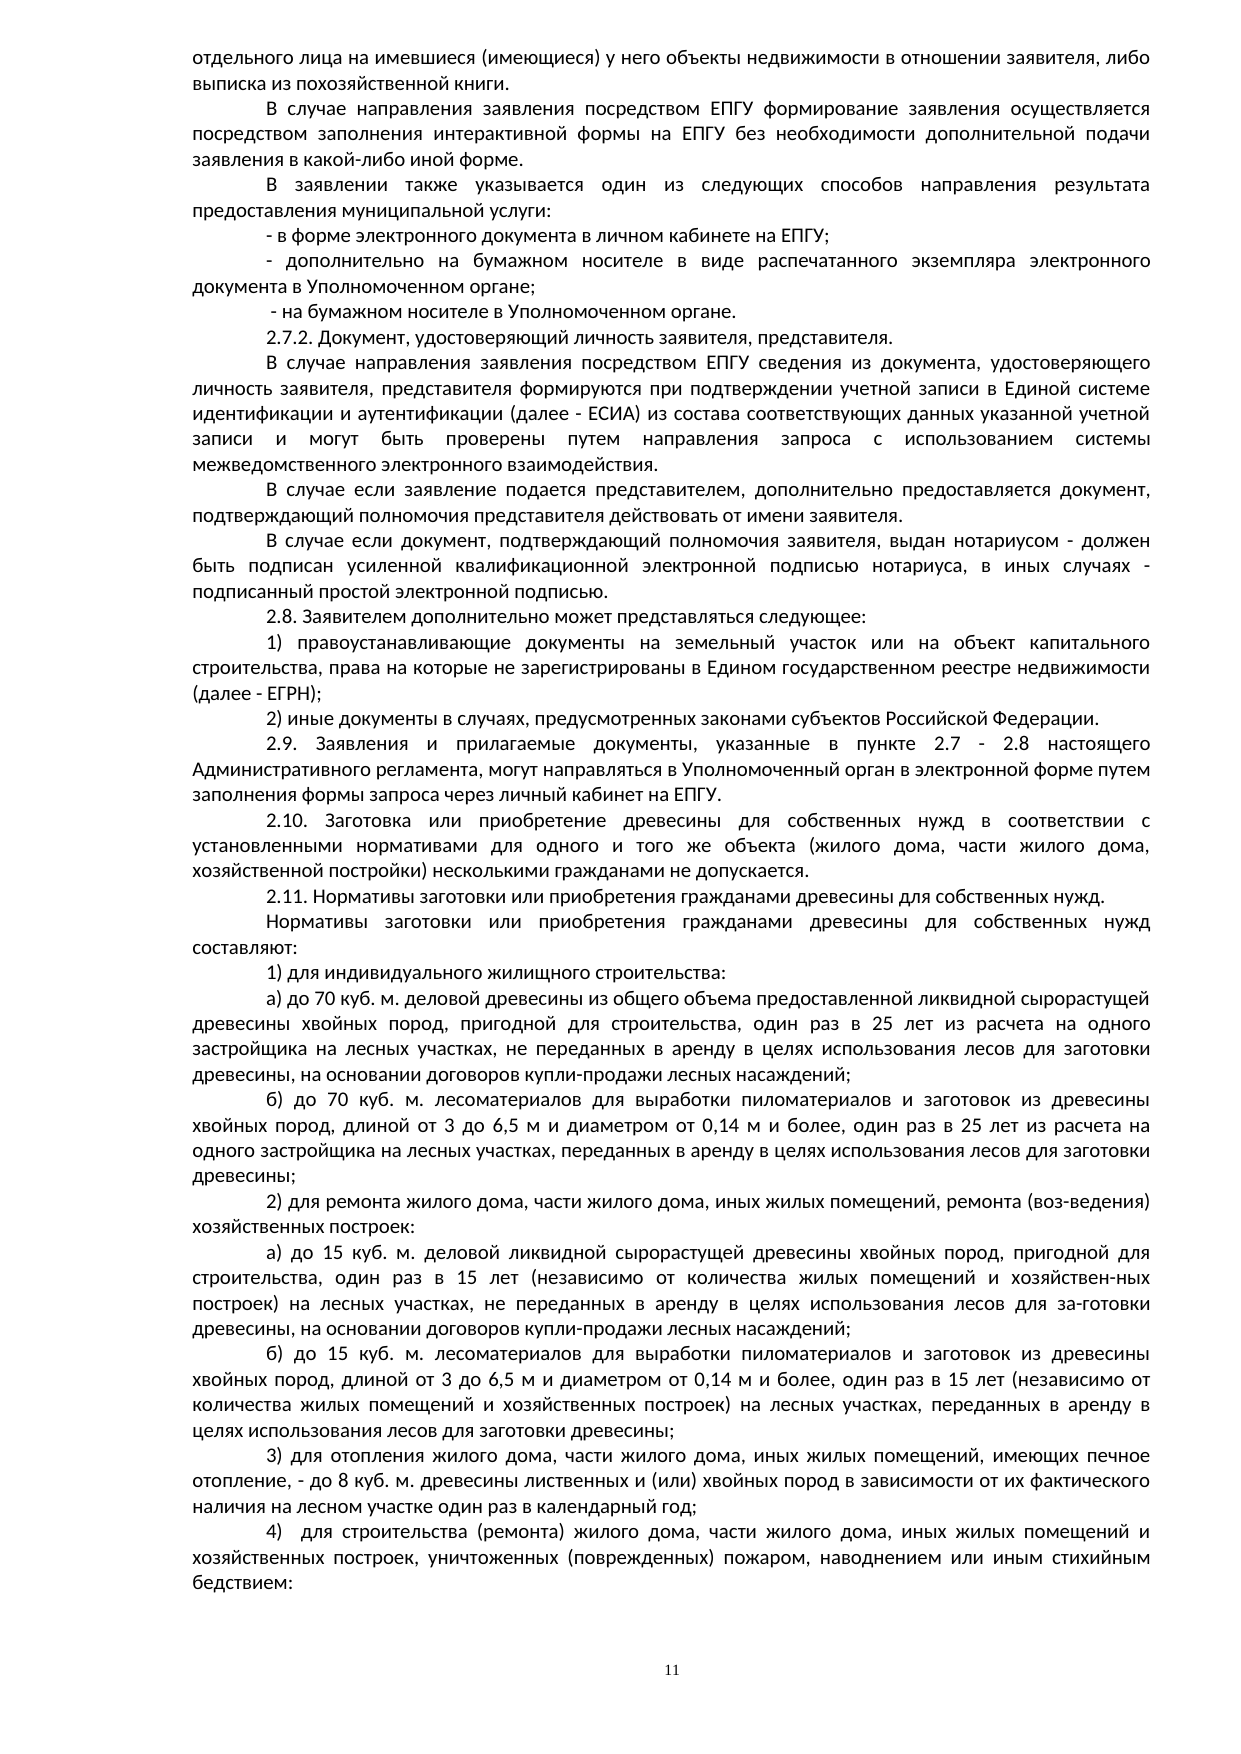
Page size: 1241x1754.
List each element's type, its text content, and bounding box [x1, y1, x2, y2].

text 1) для индивидуального жилищного строительства: [192, 959, 1152, 985]
text 2.9. Заявления и прилагаемые документы, указанные в пункте 2.7 - 2.8 настоящего Административного регламента, могут направляться в Уполномоченный орган в электронной форме путем заполнения формы запроса через личный кабинет на ЕПГУ. [192, 731, 1152, 807]
text 4) для строительства (ремонта) жилого дома, части жилого дома, иных жилых помещений и хозяйственных построек, уничтоженных (поврежденных) пожаром, наводнением или иным стихийным бедствием: [192, 1518, 1152, 1595]
text 2) иные документы в случаях, предусмотренных законами субъектов Российской Федерации. [192, 705, 1152, 731]
text - в форме электронного документа в личном кабинете на ЕПГУ; [192, 222, 1152, 248]
text В заявлении также указывается один из следующих способов направления результата предоставления муниципальной услуги: [192, 171, 1152, 222]
text 2) для ремонта жилого дома, части жилого дома, иных жилых помещений, ремонта (воз-ведения) хозяйственных построек: [192, 1188, 1152, 1239]
text В случае если документ, подтверждающий полномочия заявителя, выдан нотариусом - должен быть подписан усиленной квалификационной электронной подписью нотариуса, в иных случаях - подписанный простой электронной подписью. [192, 527, 1152, 603]
text а) до 70 куб. м. деловой древесины из общего объема предоставленной ликвидной сырорастущей древесины хвойных пород, пригодной для строительства, один раз в 25 лет из расчета на одного застройщика на лесных участках, не переданных в аренду в целях использования лесов для заготовки древесины, на основании договоров купли-продажи лесных насаждений; [192, 985, 1152, 1086]
text - дополнительно на бумажном носителе в виде распечатанного экземпляра электронного документа в Уполномоченном органе; [192, 248, 1152, 298]
text б) до 15 куб. м. лесоматериалов для выработки пиломатериалов и заготовок из древесины хвойных пород, длиной от 3 до 6,5 м и диаметром от 0,14 м и более, один раз в 15 лет (независимо от количества жилых помещений и хозяйственных построек) на лесных участках, переданных в аренду в целях использования лесов для заготовки древесины; [192, 1341, 1152, 1442]
text В случае если заявление подается представителем, дополнительно предоставляется документ, подтверждающий полномочия представителя действовать от имени заявителя. [192, 476, 1152, 527]
text 2.10. Заготовка или приобретение древесины для собственных нужд в соответствии с установленными нормативами для одного и того же объекта (жилого дома, части жилого дома, хозяйственной постройки) несколькими гражданами не допускается. [192, 807, 1152, 883]
text 1) правоустанавливающие документы на земельный участок или на объект капитального строительства, права на которые не зарегистрированы в Едином государственном реестре недвижимости (далее - ЕГРН); [192, 629, 1152, 705]
text 3) для отопления жилого дома, части жилого дома, иных жилых помещений, имеющих печное отопление, - до 8 куб. м. древесины лиственных и (или) хвойных пород в зависимости от их фактического наличия на лесном участке один раз в календарный год; [192, 1442, 1152, 1518]
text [192, 44, 1152, 95]
text В случае направления заявления посредством ЕПГУ формирование заявления осуществляется посредством заполнения интерактивной формы на ЕПГУ без необходимости дополнительной подачи заявления в какой-либо иной форме. [192, 95, 1152, 171]
text 2.11. Нормативы заготовки или приобретения гражданами древесины для собственных нужд. [192, 883, 1152, 908]
text В случае направления заявления посредством ЕПГУ сведения из документа, удостоверяющего личность заявителя, представителя формируются при подтверждении учетной записи в Единой системе идентификации и аутентификации (далее - ЕСИА) из состава соответствующих данных указанной учетной записи и могут быть проверены путем направления запроса с использованием системы межведомственного электронного взаимодействия. [192, 349, 1152, 476]
text 2.8. Заявителем дополнительно может представляться следующее: [192, 603, 1152, 629]
text - на бумажном носителе в Уполномоченном органе. [192, 298, 1152, 324]
text Нормативы заготовки или приобретения гражданами древесины для собственных нужд составляют: [192, 908, 1152, 959]
text а) до 15 куб. м. деловой ликвидной сырорастущей древесины хвойных пород, пригодной для строительства, один раз в 15 лет (независимо от количества жилых помещений и хозяйствен-ных построек) на лесных участках, не переданных в аренду в целях использования лесов для за-готовки древесины, на основании договоров купли-продажи лесных насаждений; [192, 1239, 1152, 1341]
text б) до 70 куб. м. лесоматериалов для выработки пиломатериалов и заготовок из древесины хвойных пород, длиной от 3 до 6,5 м и диаметром от 0,14 м и более, один раз в 25 лет из расчета на одного застройщика на лесных участках, переданных в аренду в целях использования лесов для заготовки древесины; [192, 1086, 1152, 1188]
text 2.7.2. Документ, удостоверяющий личность заявителя, представителя. [192, 324, 1152, 349]
